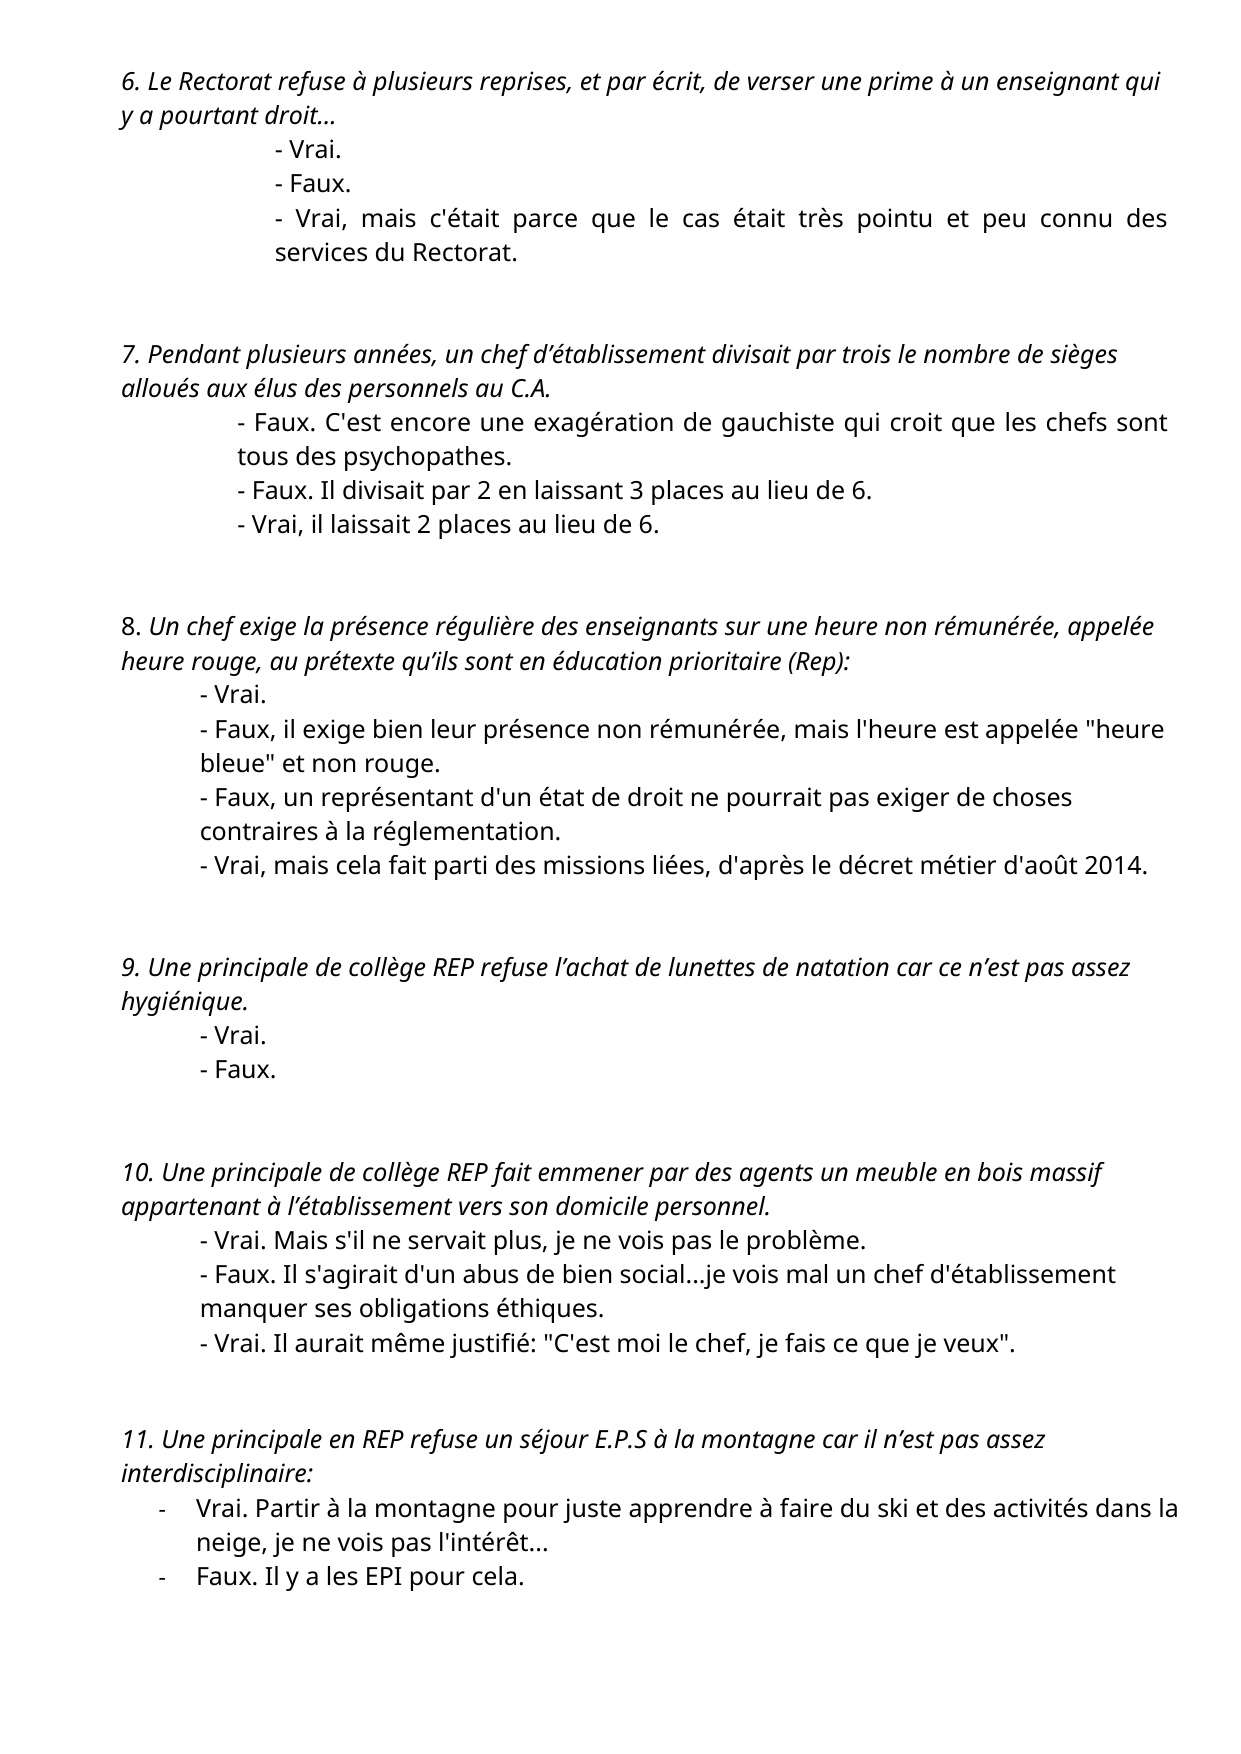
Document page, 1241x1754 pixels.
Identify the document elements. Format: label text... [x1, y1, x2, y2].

text - Faux, un représentant d'un état de droit ne pourrait pas exiger de choses contraires à la réglementation. [199, 779, 1182, 847]
text 10. Une principale de collège REP fait emmener par des agents un meuble en bois massif appartenant à l’établissement vers son domicile personnel. [121, 1155, 1182, 1223]
list - Vrai, il laissait 2 places au lieu de 6. [237, 507, 1169, 541]
text - Vrai, mais cela fait parti des missions liées, d'après le décret métier d'août 2014. [199, 847, 1182, 882]
list - Faux. Il divisait par 2 en laissant 3 places au lieu de 6. [237, 473, 1169, 507]
text - Faux, il exige bien leur présence non rémunérée, mais l'heure est appelée "heure bleue" et non rouge. [199, 711, 1182, 779]
list - Faux. C'est encore une exagération de gauchiste qui croit que les chefs sont tous des psychopathes. [237, 405, 1169, 473]
text - Vrai. Il aurait même justifié: "C'est moi le chef, je fais ce que je veux". [199, 1325, 1182, 1359]
text - Faux. Il s'agirait d'un abus de bien social...je vois mal un chef d'établissement manquer ses obligations éthiques. [199, 1257, 1182, 1325]
list - Vrai. [274, 132, 1169, 166]
text 6. Le Rectorat refuse à plusieurs reprises, et par écrit, de verser une prime à un enseignant qui y a pourtant droit... [121, 64, 1182, 132]
list - Vrai, mais c'était parce que le cas était très pointu et peu connu des services du Rectorat. [274, 200, 1169, 268]
text 8. Un chef exige la présence régulière des enseignants sur une heure non rémunérée, appelée heure rouge, au prétexte qu’ils sont en éducation prioritaire (Rep): [121, 609, 1182, 677]
text 7. Pendant plusieurs années, un chef d’établissement divisait par trois le nombre de sièges alloués aux élus des personnels au C.A. [121, 337, 1182, 405]
list - Faux. [274, 166, 1169, 200]
text 11. Une principale en REP refuse un séjour E.P.S à la montagne car il n’est pas assez interdisciplinaire: [121, 1422, 1182, 1490]
text - Faux. [199, 1052, 1169, 1086]
text - Vrai. [199, 677, 1182, 711]
text - Vrai. Mais s'il ne servait plus, je ne vois pas le problème. [199, 1223, 1182, 1257]
text 9. Une principale de collège REP refuse l’achat de lunettes de natation car ce n’est pas assez hygiénique. [121, 950, 1169, 1018]
text - Vrai. [199, 1018, 1169, 1052]
list Vrai. Partir à la montagne pour juste apprendre à faire du ski et des activités dans la neige, je ne vois pas l'intérêt... [158, 1490, 1182, 1558]
list Faux. Il y a les EPI pour cela. [158, 1558, 1182, 1592]
